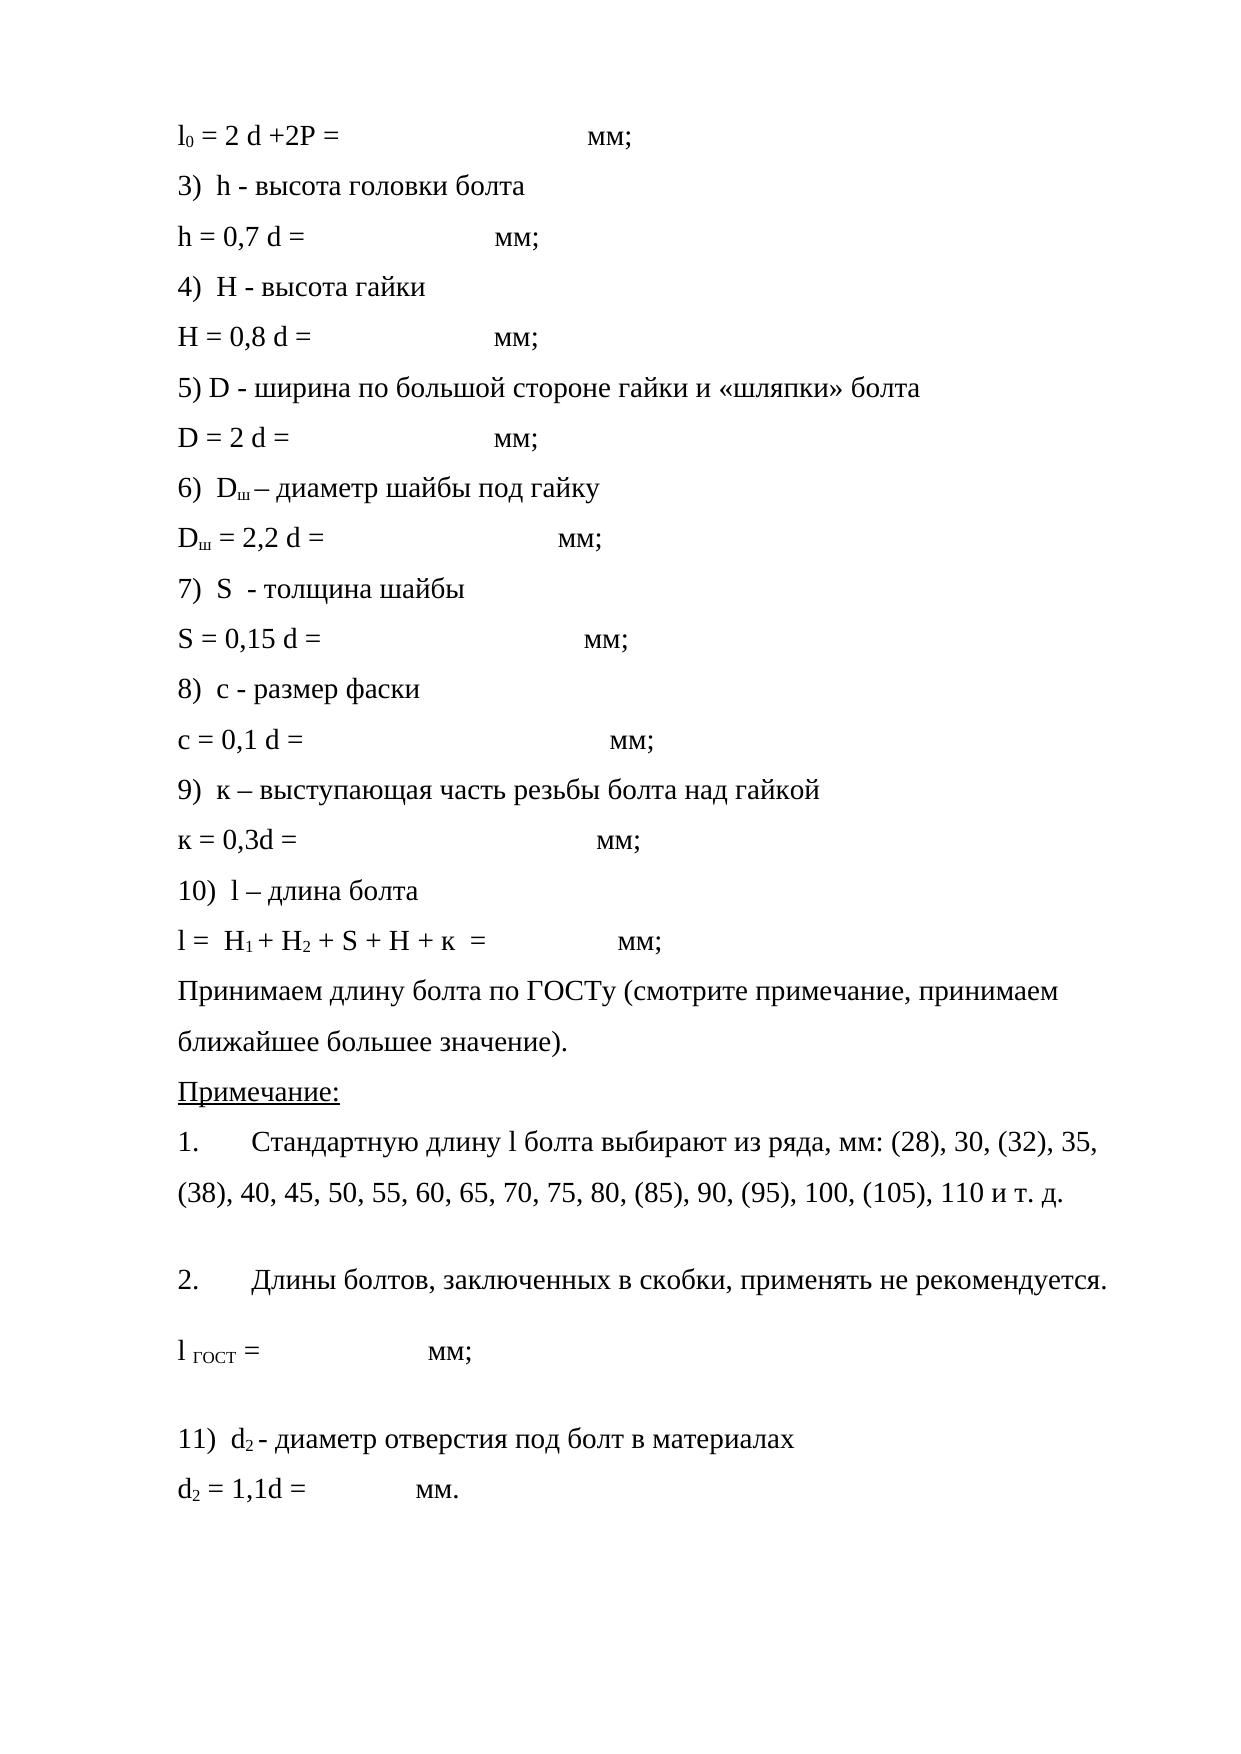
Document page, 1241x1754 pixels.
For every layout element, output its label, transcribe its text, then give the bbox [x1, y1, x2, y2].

text 2. Длины болтов, заключенных в скобки, применять не рекомендуется. [177, 1262, 1152, 1296]
text 11) d2 - диаметр отверстия под болт в материалах d2 = 1,1d = мм. [177, 1421, 1152, 1505]
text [177, 118, 1152, 1208]
text l ГОСТ = мм; [177, 1333, 1152, 1367]
